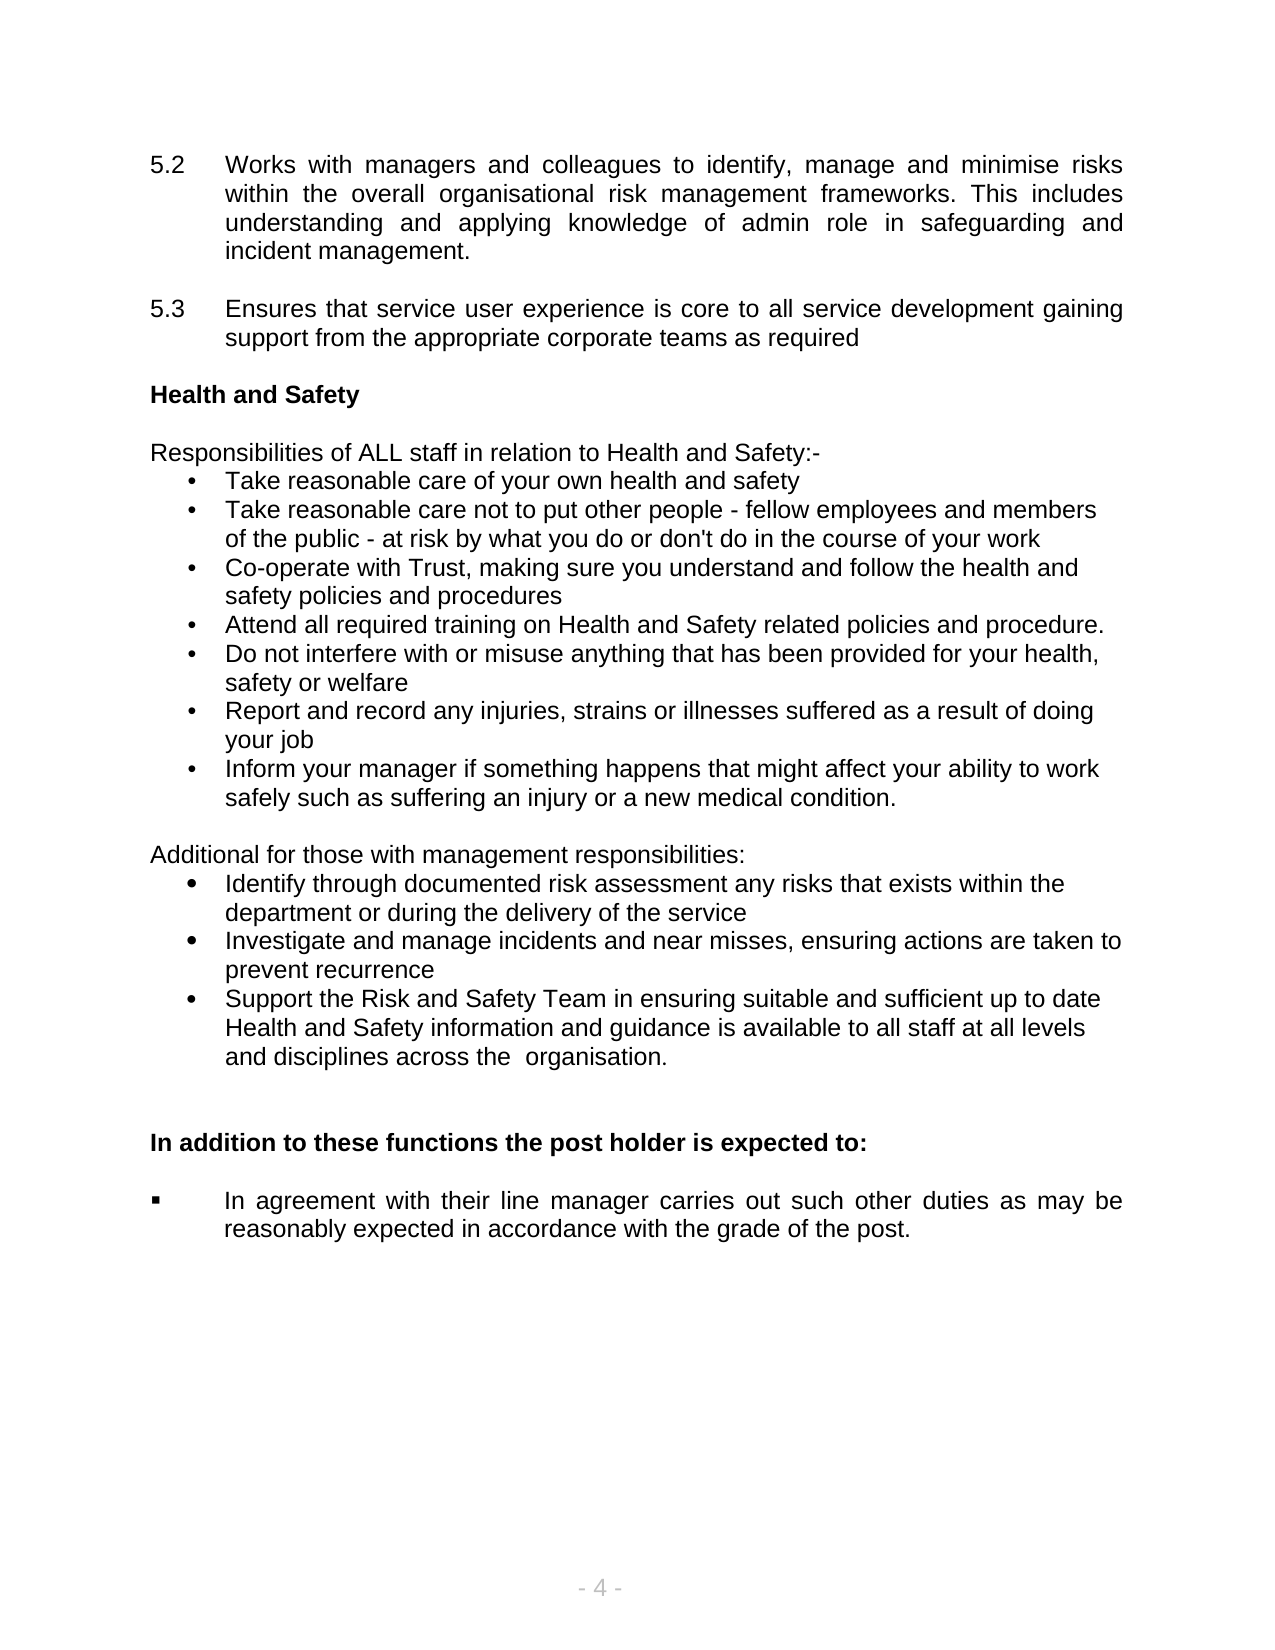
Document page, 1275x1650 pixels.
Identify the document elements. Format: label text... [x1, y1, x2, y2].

list Take reasonable care not to put other people - fellow employees and members of the public - at risk by what you do or don't do in the course of your work [187, 495, 1125, 552]
text Additional for those with management responsibilities: [150, 840, 1125, 869]
list Do not interfere with or misuse anything that has been provided for your health, safety or welfare [187, 639, 1125, 696]
list Support the Risk and Safety Team in ensuring suitable and sufficient up to date Health and Safety information and guidance is available to all staff at all levels and disciplines across the organisation. [187, 984, 1125, 1071]
list Take reasonable care of your own health and safety [187, 466, 1125, 495]
text 5.2 Works with managers and colleagues to identify, manage and minimise risks within the overall organisational risk management frameworks. This includes understanding and applying knowledge of admin role in safeguarding and incident management. [150, 150, 1125, 265]
list In agreement with their line manager carries out such other duties as may be reasonably expected in accordance with the grade of the post. [150, 1186, 1125, 1243]
text Health and Safety [150, 380, 1125, 409]
list Investigate and manage incidents and near misses, ensuring actions are taken to prevent recurrence [187, 926, 1125, 984]
text 5.3 Ensures that service user experience is core to all service development gaining support from the appropriate corporate teams as required [150, 294, 1125, 351]
list Inform your manager if something happens that might affect your ability to work safely such as suffering an injury or a new medical condition. [187, 754, 1125, 811]
list Identify through documented risk assessment any risks that exists within the department or during the delivery of the service [187, 869, 1125, 926]
list Report and record any injuries, strains or illnesses suffered as a result of doing your job [187, 696, 1125, 754]
list Attend all required training on Health and Safety related policies and procedure. [187, 610, 1125, 639]
list Co-operate with Trust, making sure you understand and follow the health and safety policies and procedures [187, 552, 1125, 610]
text Responsibilities of ALL staff in relation to Health and Safety:- [150, 437, 1125, 466]
text In addition to these functions the post holder is expected to: [150, 1128, 1125, 1157]
